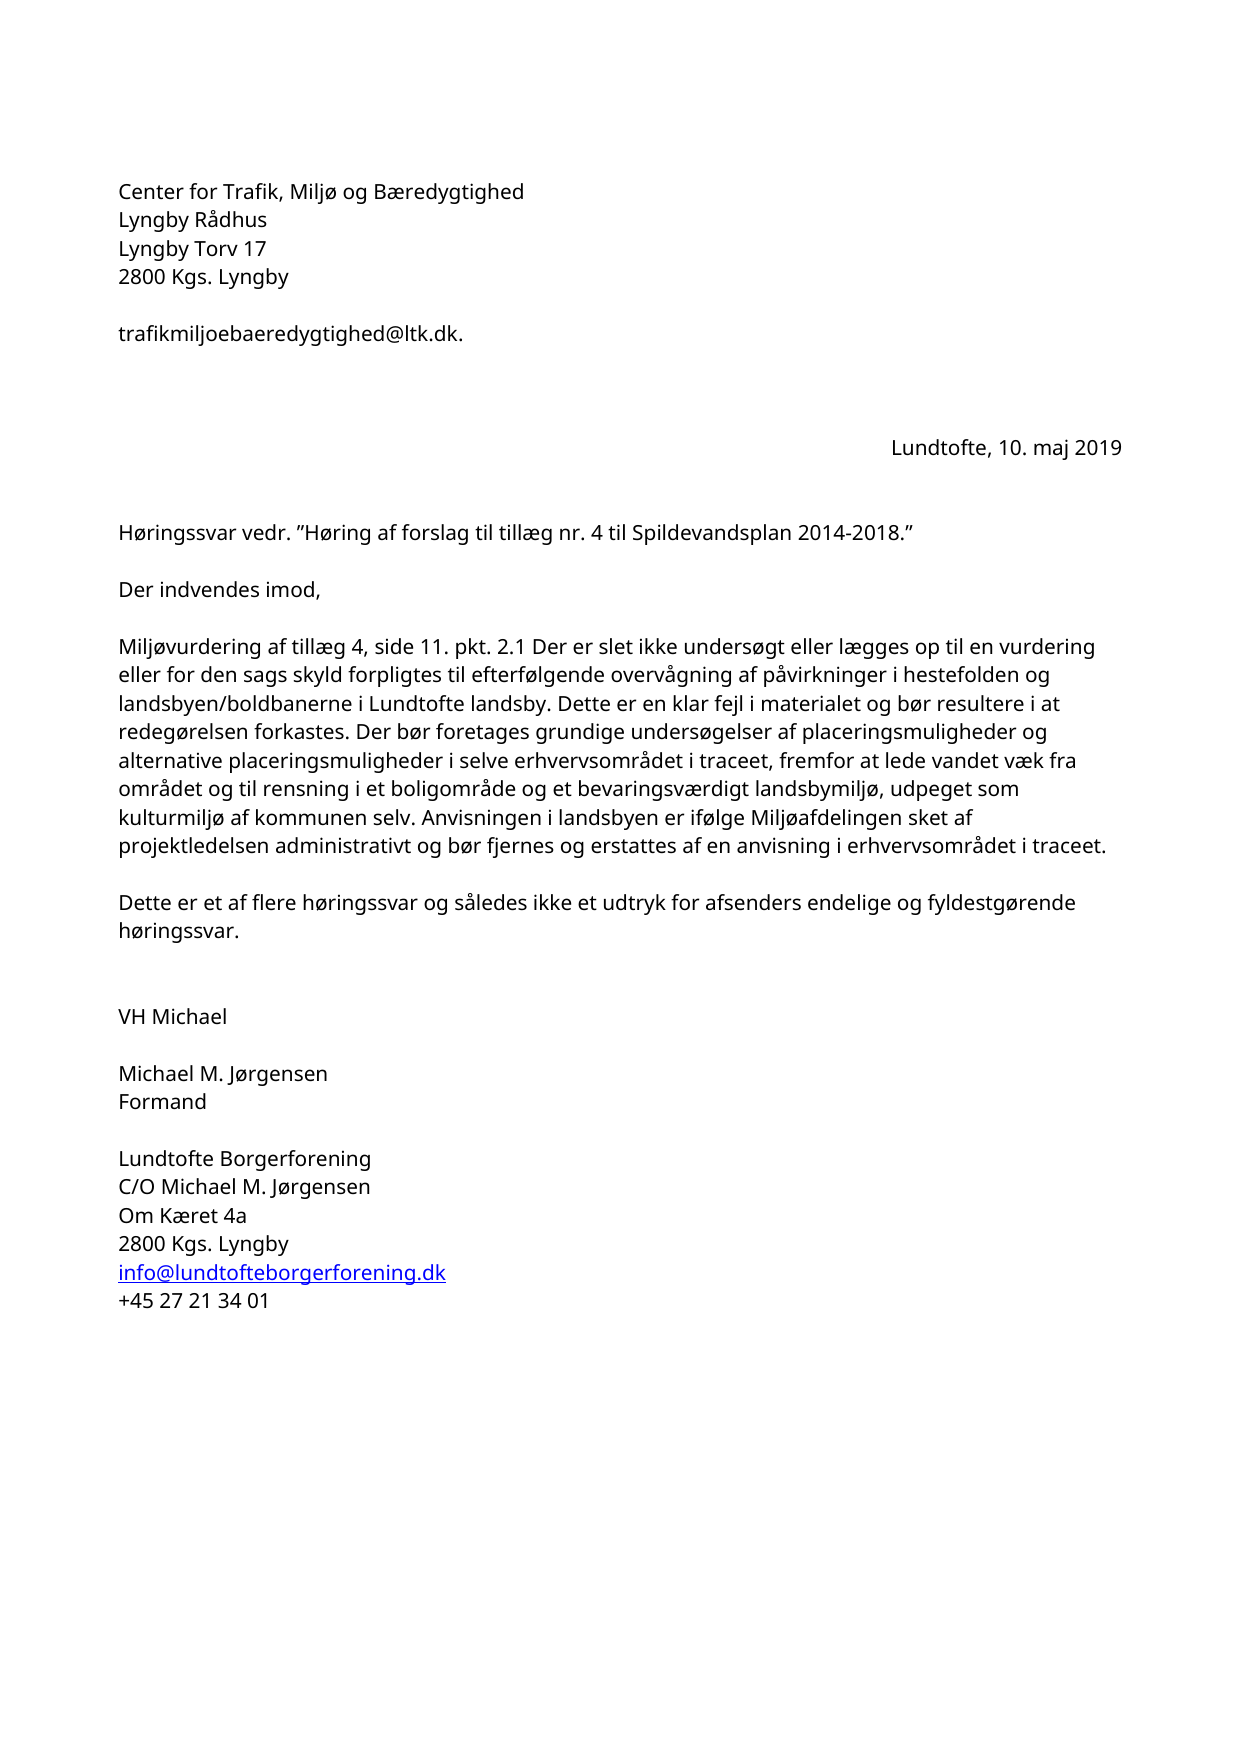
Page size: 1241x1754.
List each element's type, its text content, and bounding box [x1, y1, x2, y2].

text Miljøvurdering af tillæg 4, side 11. pkt. 2.1 Der er slet ikke undersøgt eller lægges op til en vurdering eller for den sags skyld forpligtes til efterfølgende overvågning af påvirkninger i hestefolden og landsbyen/boldbanerne i Lundtofte landsby. Dette er en klar fejl i materialet og bør resultere i at redegørelsen forkastes. Der bør foretages grundige undersøgelser af placeringsmuligheder og alternative placeringsmuligheder i selve erhvervsområdet i traceet, fremfor at lede vandet væk fra området og til rensning i et boligområde og et bevaringsværdigt landsbymiljø, udpeget som kulturmiljø af kommunen selv. Anvisningen i landsbyen er ifølge Miljøafdelingen sket af projektledelsen administrativt og bør fjernes og erstattes af en anvisning i erhvervsområdet i traceet. [118, 632, 1122, 860]
text info@lundtofteborgerforening.dk [118, 1258, 1122, 1286]
text Lundtofte, 10. maj 2019 [118, 433, 1122, 462]
text VH Michael [118, 1002, 1122, 1030]
text Lyngby Rådhus Lyngby Torv 17 2800 Kgs. Lyngby [118, 206, 1122, 291]
text Høringssvar vedr. ”Høring af forslag til tillæg nr. 4 til Spildevandsplan 2014-2018.” [118, 518, 1122, 547]
text Formand [118, 1087, 1122, 1116]
text 2800 Kgs. Lyngby [118, 1229, 1122, 1258]
text Dette er et af flere høringssvar og således ikke et udtryk for afsenders endelige og fyldestgørende høringssvar. [118, 888, 1122, 945]
text Der indvendes imod, [118, 575, 1122, 604]
text C/O Michael M. Jørgensen [118, 1172, 1122, 1201]
text Om Kæret 4a [118, 1201, 1122, 1229]
text Center for Trafik, Miljø og Bæredygtighed [118, 177, 1122, 206]
text +45 27 21 34 01 [118, 1286, 1122, 1315]
text trafikmiljoebaeredygtighed@ltk.dk. [118, 319, 1122, 348]
text Michael M. Jørgensen [118, 1059, 1122, 1087]
text Lundtofte Borgerforening [118, 1144, 1122, 1172]
